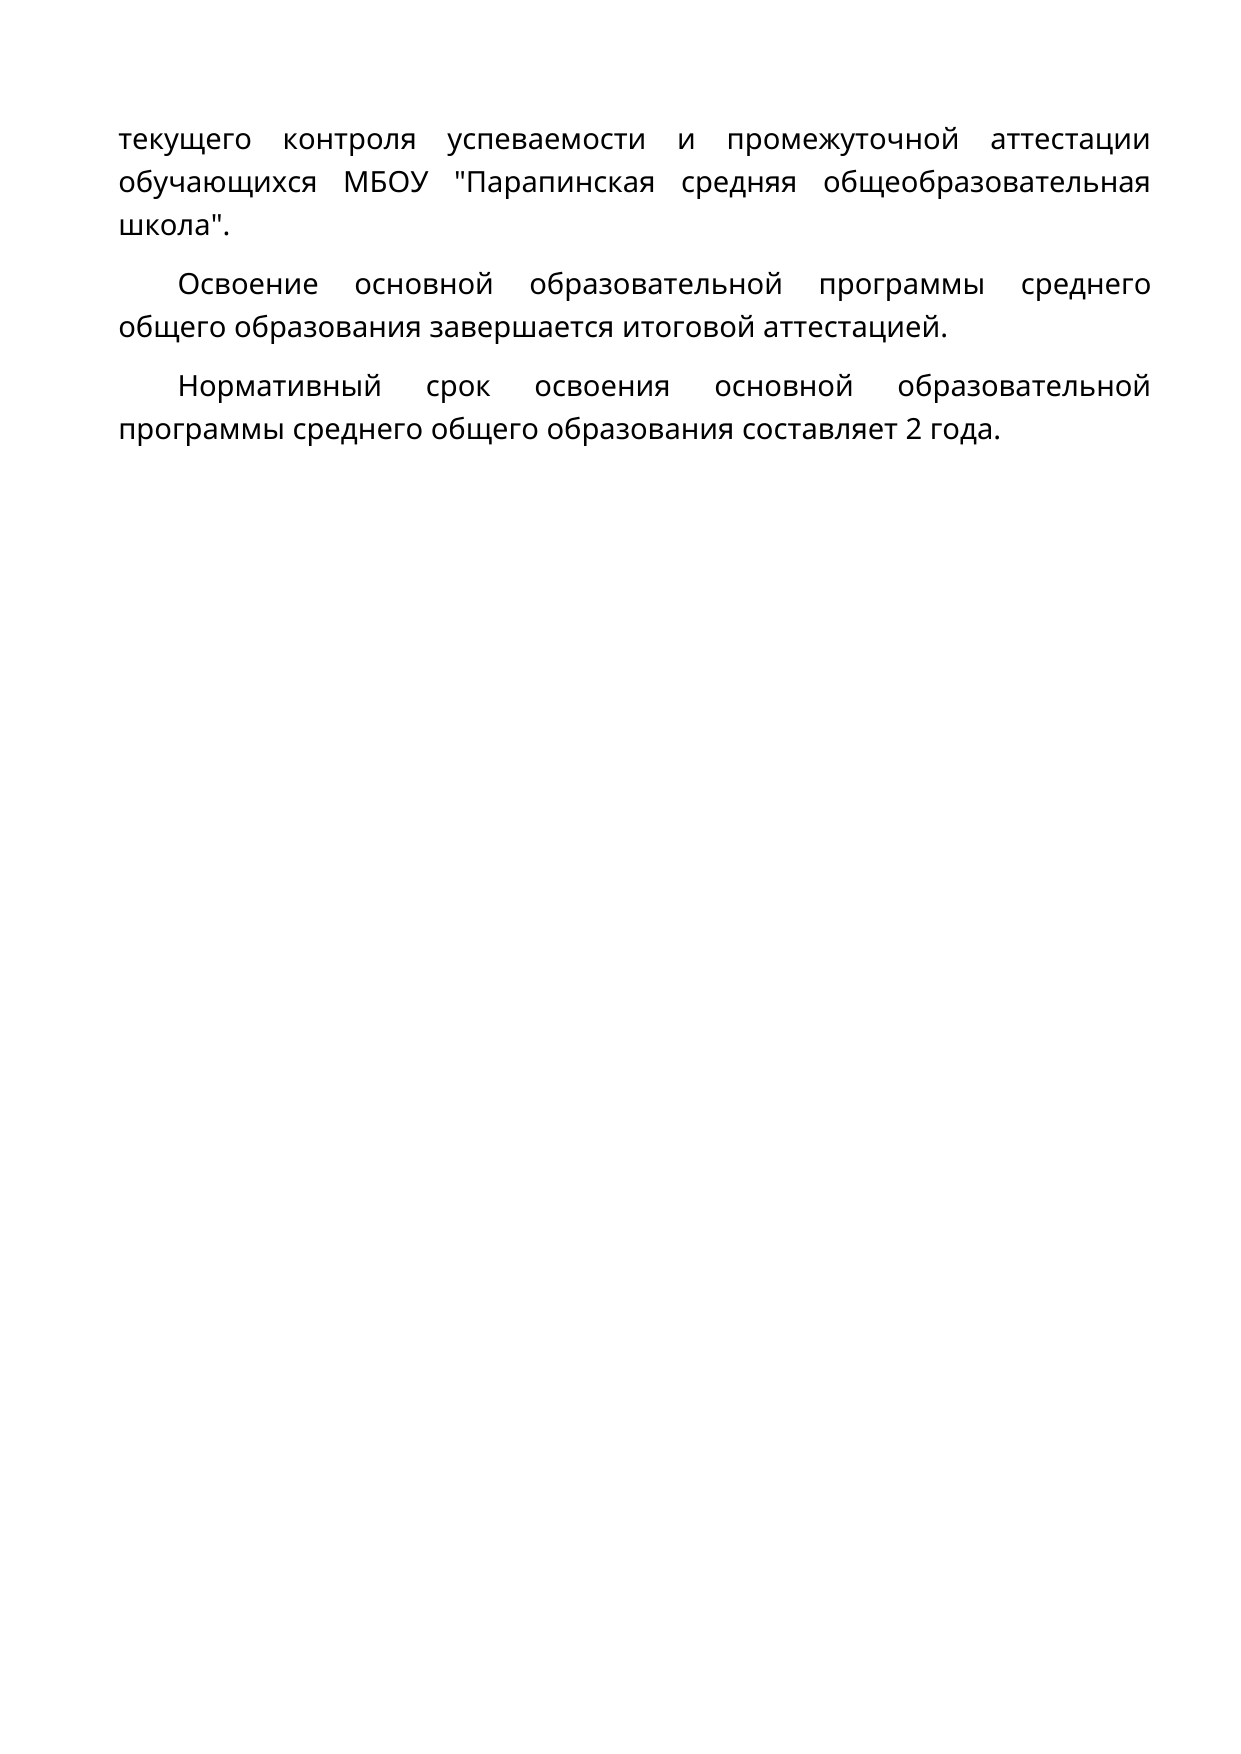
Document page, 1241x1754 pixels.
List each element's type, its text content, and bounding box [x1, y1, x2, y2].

text Освоение основной образовательной программы среднего общего образования завершается итоговой аттестацией. [118, 263, 1152, 346]
text Нормативный срок освоения основной образовательной программы среднего общего образования составляет 2 года. [118, 366, 1152, 448]
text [118, 118, 1152, 243]
